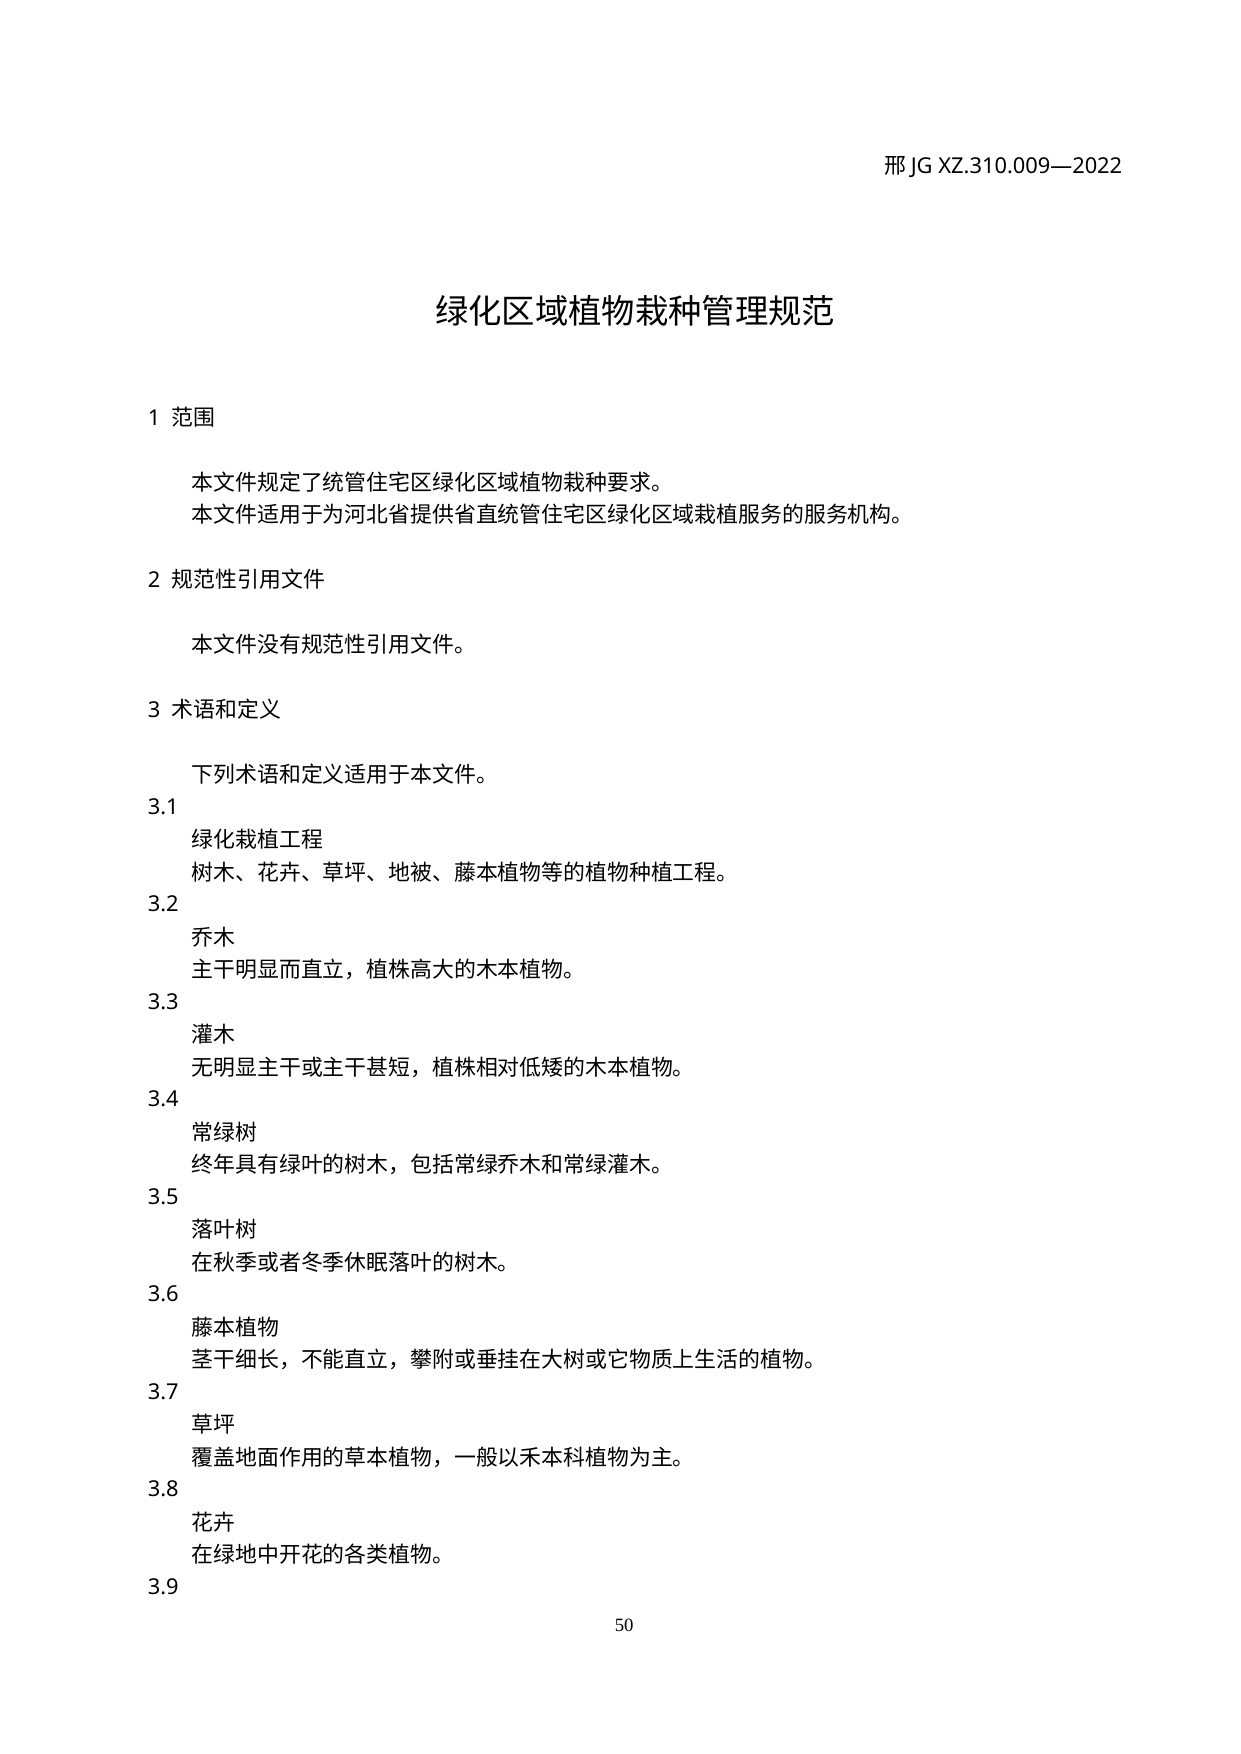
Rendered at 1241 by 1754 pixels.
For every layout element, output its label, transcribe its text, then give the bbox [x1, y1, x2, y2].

text 术语和定义 [148, 692, 1122, 724]
text 绿化区域植物栽种管理规范 [148, 276, 1122, 341]
text 终年具有绿叶的树木，包括常绿乔木和常绿灌木。 [148, 1147, 1122, 1179]
text 茎干细长，不能直立，攀附或垂挂在大树或它物质上生活的植物。 [148, 1342, 1122, 1374]
text 草坪 [148, 1407, 1122, 1439]
text 在秋季或者冬季休眠落叶的树木。 [148, 1244, 1122, 1277]
text 落叶树 [148, 1212, 1122, 1244]
text 本文件没有规范性引用文件。 [148, 627, 1122, 659]
text 常绿树 [148, 1114, 1122, 1147]
text 无明显主干或主干甚短，植株相对低矮的木本植物。 [148, 1049, 1122, 1082]
text 本文件规定了统管住宅区绿化区域植物栽种要求。 [148, 464, 1122, 497]
text 花卉 [148, 1504, 1122, 1537]
text 覆盖地面作用的草本植物，一般以禾本科植物为主。 [148, 1439, 1122, 1472]
text 本文件适用于为河北省提供省直统管住宅区绿化区域栽植服务的服务机构。 [148, 497, 1122, 529]
text 规范性引用文件 [148, 562, 1122, 594]
text 下列术语和定义适用于本文件。 [148, 757, 1122, 789]
text 灌木 [148, 1017, 1122, 1049]
text 乔木 [148, 919, 1122, 952]
text 在绿地中开花的各类植物。 [148, 1537, 1122, 1569]
text 范围 [148, 399, 1122, 432]
text 树木、花卉、草坪、地被、藤本植物等的植物种植工程。 [148, 854, 1122, 887]
text 藤本植物 [148, 1309, 1122, 1342]
text 主干明显而直立，植株高大的木本植物。 [148, 952, 1122, 984]
text 绿化栽植工程 [148, 822, 1122, 854]
